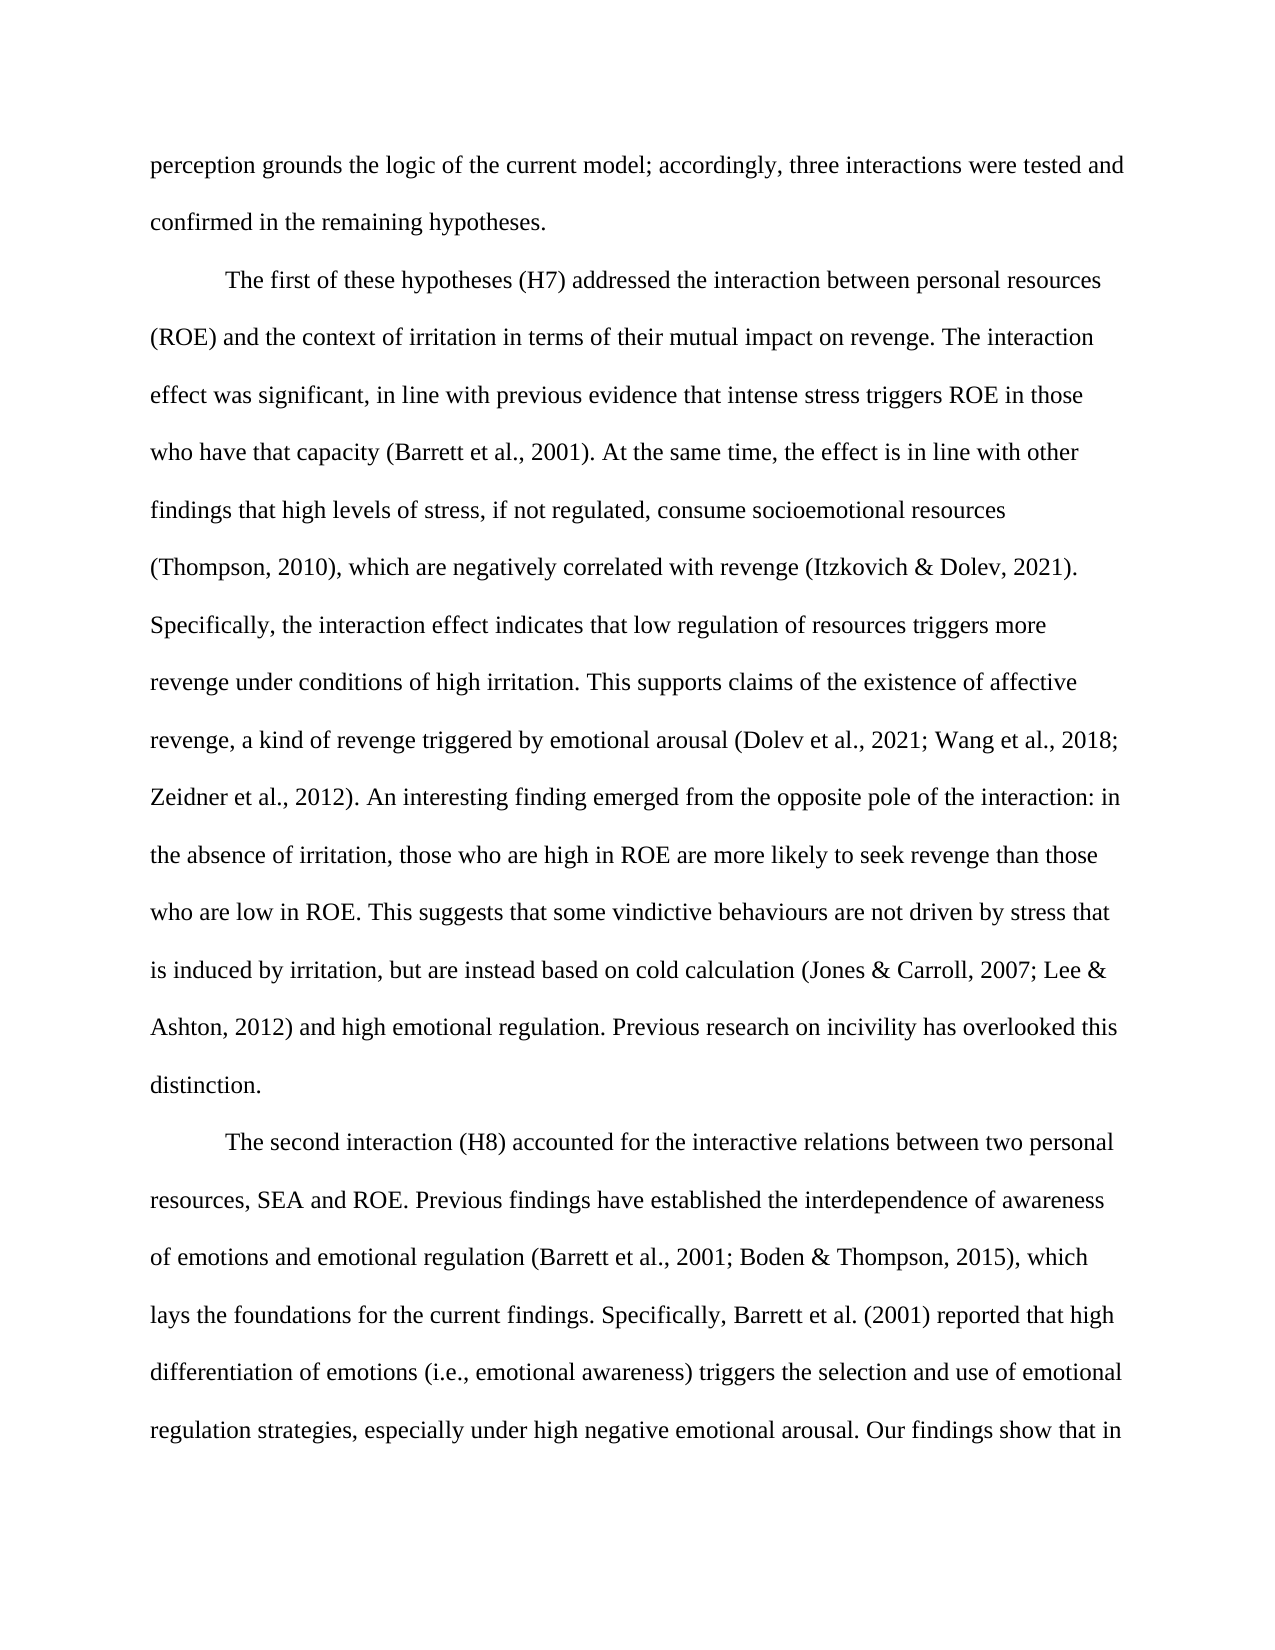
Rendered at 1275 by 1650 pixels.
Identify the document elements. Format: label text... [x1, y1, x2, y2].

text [150, 179, 1125, 236]
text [150, 1127, 1125, 1444]
text The first of these hypotheses (H7) addressed the interaction between personal resources (ROE) and the context of irritation in terms of their mutual impact on revenge. The interaction effect was significant, in line with previous evidence that intense stress triggers ROE in those who have that capacity (Barrett et al., 2001). At the same time, the effect is in line with other findings that high levels of stress, if not regulated, consume socioemotional resources (Thompson, 2010), which are negatively correlated with revenge (Itzkovich & Dolev, 2021). Specifically, the interaction effect indicates that low regulation of resources triggers more revenge under conditions of high irritation. This supports claims of the existence of affective revenge, a kind of revenge triggered by emotional arousal (Dolev et al., 2021; Wang et al., 2018; Zeidner et al., 2012). An interesting finding emerged from the opposite pole of the interaction: in the absence of irritation, those who are high in ROE are more likely to seek revenge than those who are low in ROE. This suggests that some vindictive behaviours are not driven by stress that is induced by irritation, but are instead based on cold calculation (Jones & Carroll, 2007; Lee & Ashton, 2012) and high emotional regulation. Previous research on incivility has overlooked this distinction. [150, 265, 1125, 1099]
